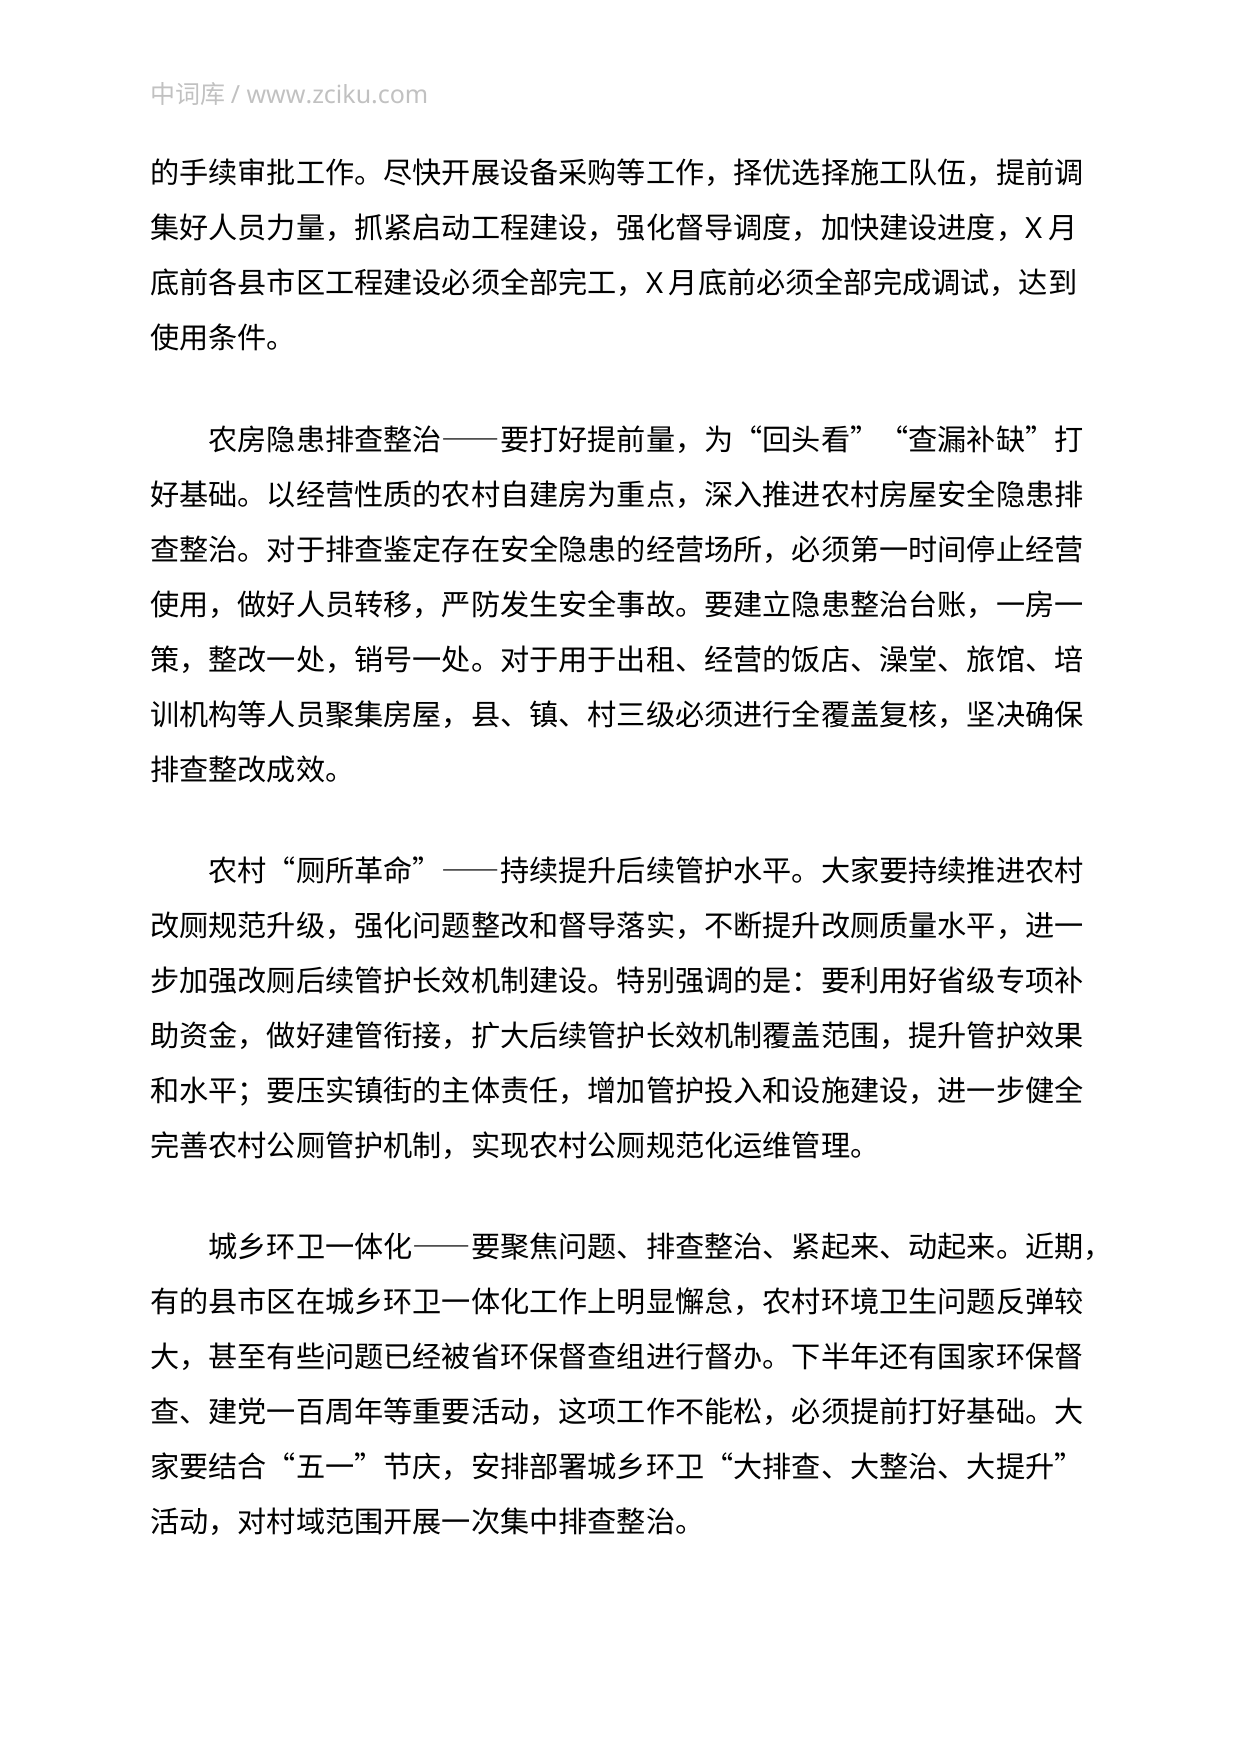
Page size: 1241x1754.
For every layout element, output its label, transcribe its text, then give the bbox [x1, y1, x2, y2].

text 城乡环卫一体化——要聚焦问题、排查整治、紧起来、动起来。近期，有的县市区在城乡环卫一体化工作上明显懈怠，农村环境卫生问题反弹较大，甚至有些问题已经被省环保督查组进行督办。下半年还有国家环保督查、建党一百周年等重要活动，这项工作不能松，必须提前打好基础。大家要结合“五一”节庆，安排部署城乡环卫“大排查、大整治、大提升”活动，对村域范围开展一次集中排查整治。 [150, 1224, 1090, 1541]
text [150, 150, 1090, 357]
text 农房隐患排查整治——要打好提前量，为“回头看”“查漏补缺”打好基础。以经营性质的农村自建房为重点，深入推进农村房屋安全隐患排查整治。对于排查鉴定存在安全隐患的经营场所，必须第一时间停止经营使用，做好人员转移，严防发生安全事故。要建立隐患整治台账，一房一策，整改一处，销号一处。对于用于出租、经营的饭店、澡堂、旅馆、培训机构等人员聚集房屋，县、镇、村三级必须进行全覆盖复核，坚决确保排查整改成效。 [150, 417, 1090, 788]
text 农村“厕所革命”——持续提升后续管护水平。大家要持续推进农村改厕规范升级，强化问题整改和督导落实，不断提升改厕质量水平，进一步加强改厕后续管护长效机制建设。特别强调的是：要利用好省级专项补助资金，做好建管衔接，扩大后续管护长效机制覆盖范围，提升管护效果和水平；要压实镇街的主体责任，增加管护投入和设施建设，进一步健全完善农村公厕管护机制，实现农村公厕规范化运维管理。 [150, 848, 1090, 1164]
